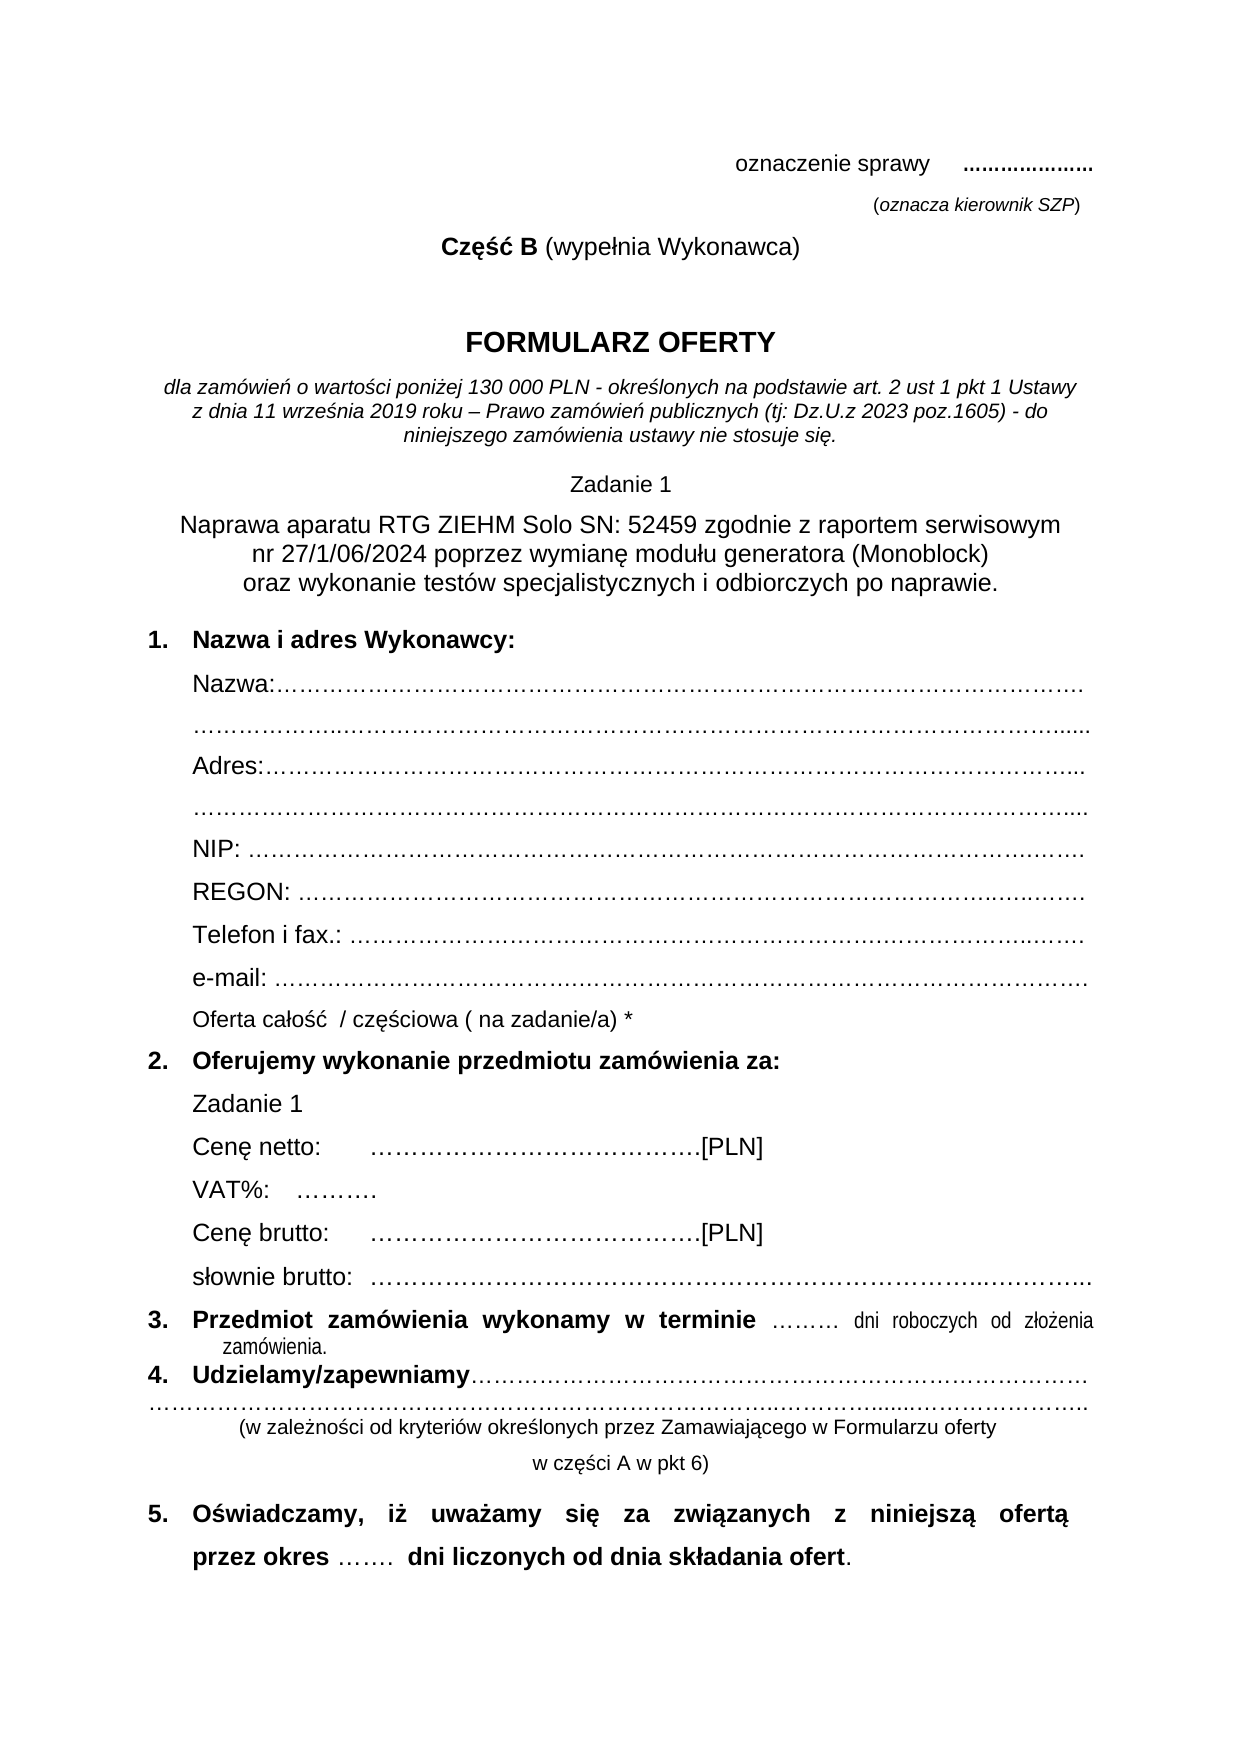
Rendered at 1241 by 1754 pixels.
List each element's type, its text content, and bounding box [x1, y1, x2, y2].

list Oferujemy wykonanie przedmiotu zamówienia za: Zadanie 1 [148, 1046, 1094, 1118]
list Oświadczamy, iż uważamy się za związanych z niniejszą ofertą przez okres ……. dni liczonych od dnia składania ofert. [148, 1499, 1094, 1571]
text oznaczenie sprawy ………………… [148, 150, 1094, 177]
text Cenę brutto: ………………………………….[PLN] [192, 1218, 1094, 1247]
list Nazwa i adres Wykonawcy: [148, 626, 1094, 654]
text …………………………………………………………………………………………………….... [148, 794, 1094, 821]
text VAT%: ………. [192, 1175, 1094, 1204]
text e-mail: ………………………………….…………………………………………………………. [148, 963, 1094, 992]
text Zadanie 1 [148, 471, 1094, 497]
text ………………..…………………………………………………………………………………...... [148, 712, 1094, 738]
text Naprawa aparatu RTG ZIEHM Solo SN: 52459 zgodnie z raportem serwisowym nr 27/1/06/2024 poprzez wymianę modułu generatora (Monoblock) oraz wykonanie testów specjalistycznych i odbiorczych po naprawie. [148, 511, 1094, 597]
text Telefon i fax.: …………………………………………………………….………………..……. [148, 920, 1094, 949]
text NIP: ………………………………………………………………………………………….……. [148, 834, 1094, 863]
text (w zależności od kryteriów określonych przez Zamawiającego w Formularzu oferty w części A w pkt 6) [148, 1415, 1094, 1475]
text dla zamówień o wartości poniżej 130 000 PLN - określonych na podstawie art. 2 ust 1 pkt 1 Ustawy [148, 375, 1093, 399]
text Adres:……………………………………………………………………………………………... [148, 751, 1094, 780]
list Udzielamy/zapewniamy……………………………………………………………………… [148, 1360, 1094, 1388]
text Oferta całość / częściowa ( na zadanie/a) * [148, 1006, 1094, 1033]
text Cenę netto: ………………………………….[PLN] [192, 1132, 1094, 1161]
text Nazwa:……………………………………………………………………………………………. [148, 669, 1094, 697]
text z dnia 11 września 2019 roku – Prawo zamówień publicznych (tj: Dz.U.z 2023 poz.1605) - do niniejszego zamówienia ustawy nie stosuje się. [148, 399, 1093, 447]
text (oznacza kierownik SZP) [812, 193, 1094, 215]
list Przedmiot zamówienia wykonamy w terminie ……… dni roboczych od złożenia zamówienia. [148, 1304, 1094, 1360]
text Część B (wypełnia Wykonawca) [148, 231, 1094, 260]
text REGON: ………………………………………………………………………………..…..……. [148, 877, 1094, 906]
text FORMULARZ OFERTY [148, 325, 1094, 358]
text ………………………………………………………………………..………….......………………….. [148, 1388, 1094, 1415]
text słownie brutto: ………………………………………………………………...….……... [192, 1261, 1094, 1290]
